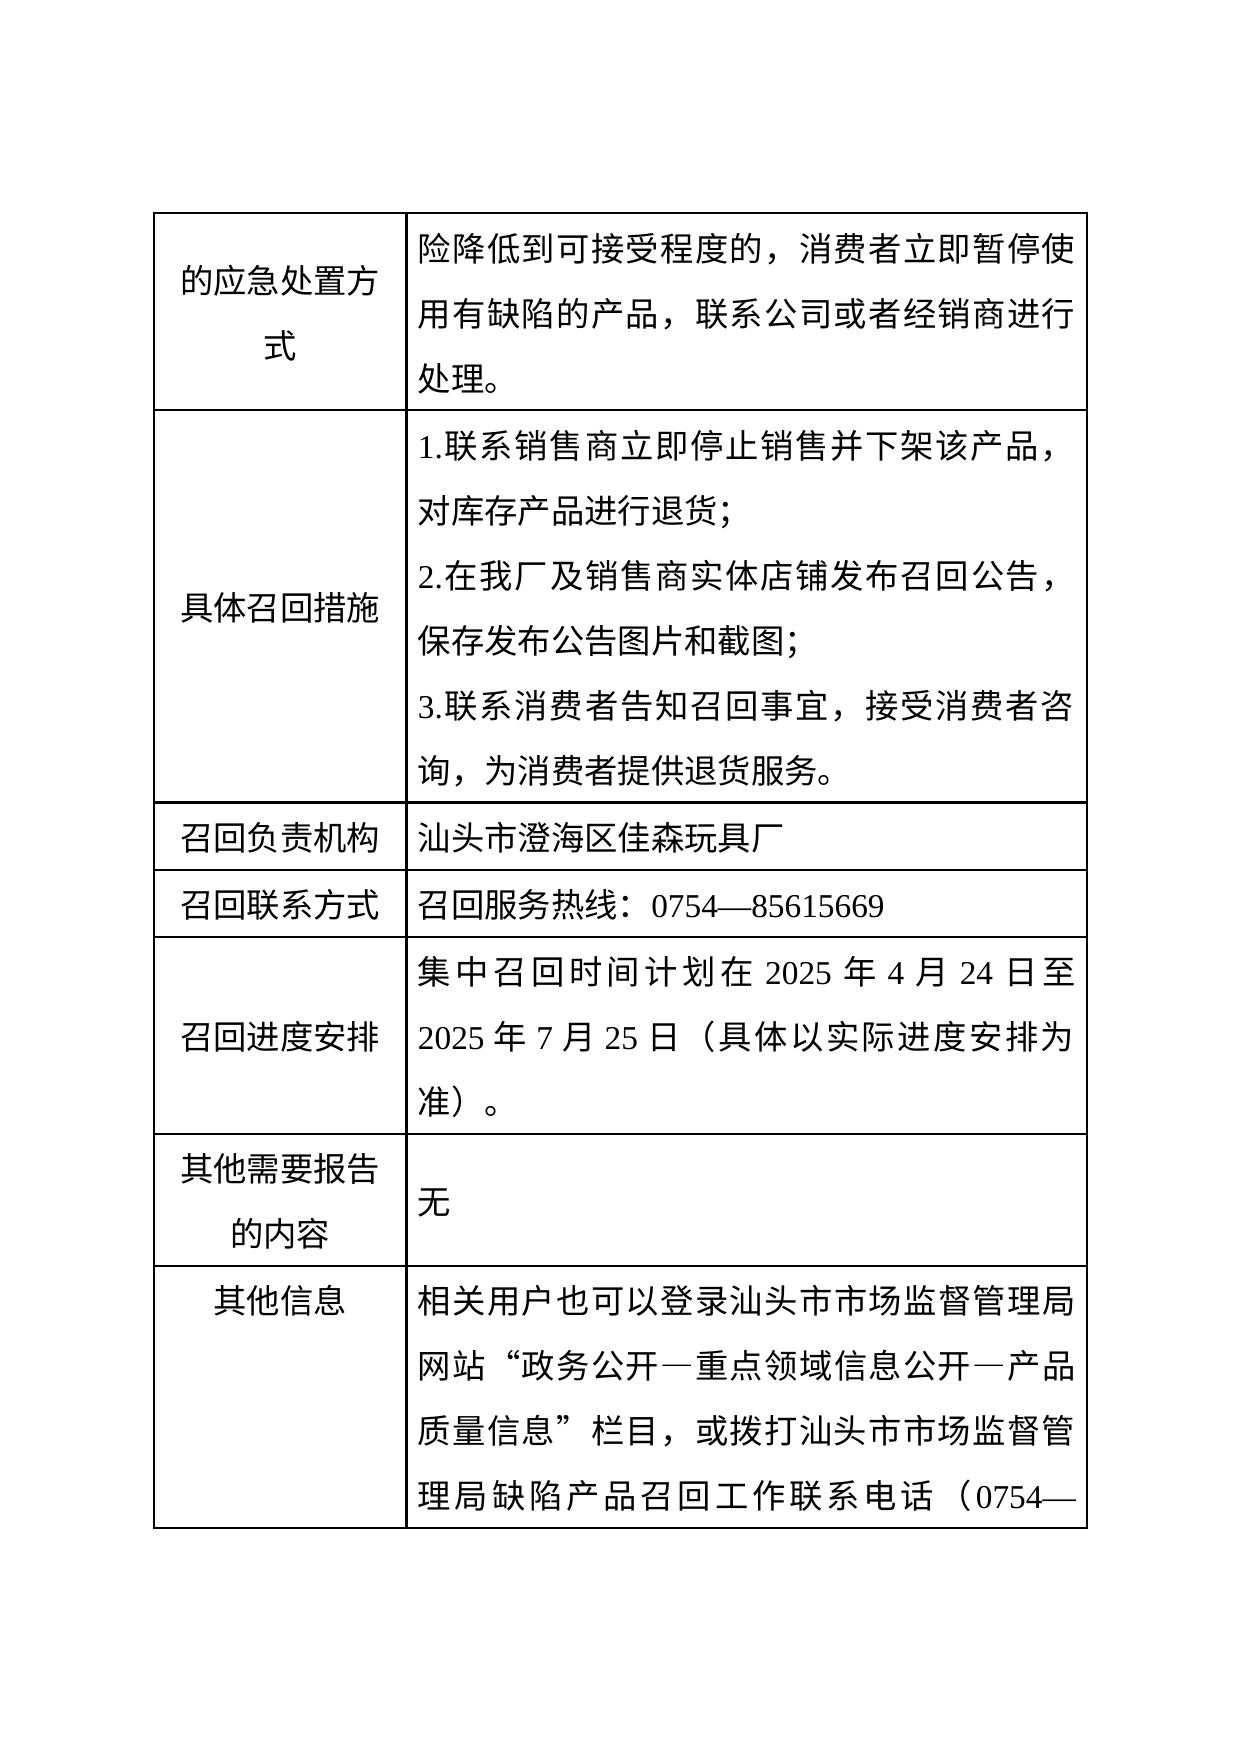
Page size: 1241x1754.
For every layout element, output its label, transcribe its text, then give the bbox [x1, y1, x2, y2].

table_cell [408, 214, 1086, 409]
table_cell 其他信息 [155, 1267, 405, 1527]
table_cell 召回负责机构 [155, 804, 405, 868]
table_cell 具体召回措施 [155, 411, 405, 801]
table_cell 召回服务热线：0754—85615669 [408, 871, 1086, 936]
table_cell 避免损害发生的应急处置方式 [155, 214, 405, 409]
table_cell 其他需要报告的内容 [155, 1135, 405, 1265]
table_cell 汕头市澄海区佳森玩具厂 [408, 804, 1086, 868]
table_cell 召回进度安排 [155, 938, 405, 1133]
table_cell 召回联系方式 [155, 871, 405, 936]
table_cell 1.联系销售商立即停止销售并下架该产品，对库存产品进行退货； 2.在我厂及销售商实体店铺发布召回公告，保存发布公告图片和截图； 3.联系消费者告知召回事宜，接受消费者咨询，为消费者提供退货服务。 [408, 411, 1086, 801]
table_cell 无 [408, 1135, 1086, 1265]
table_cell 集中召回时间计划在2025年4月24日至2025年7月25日（具体以实际进度安排为准）。 [408, 938, 1086, 1133]
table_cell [408, 1267, 1086, 1527]
